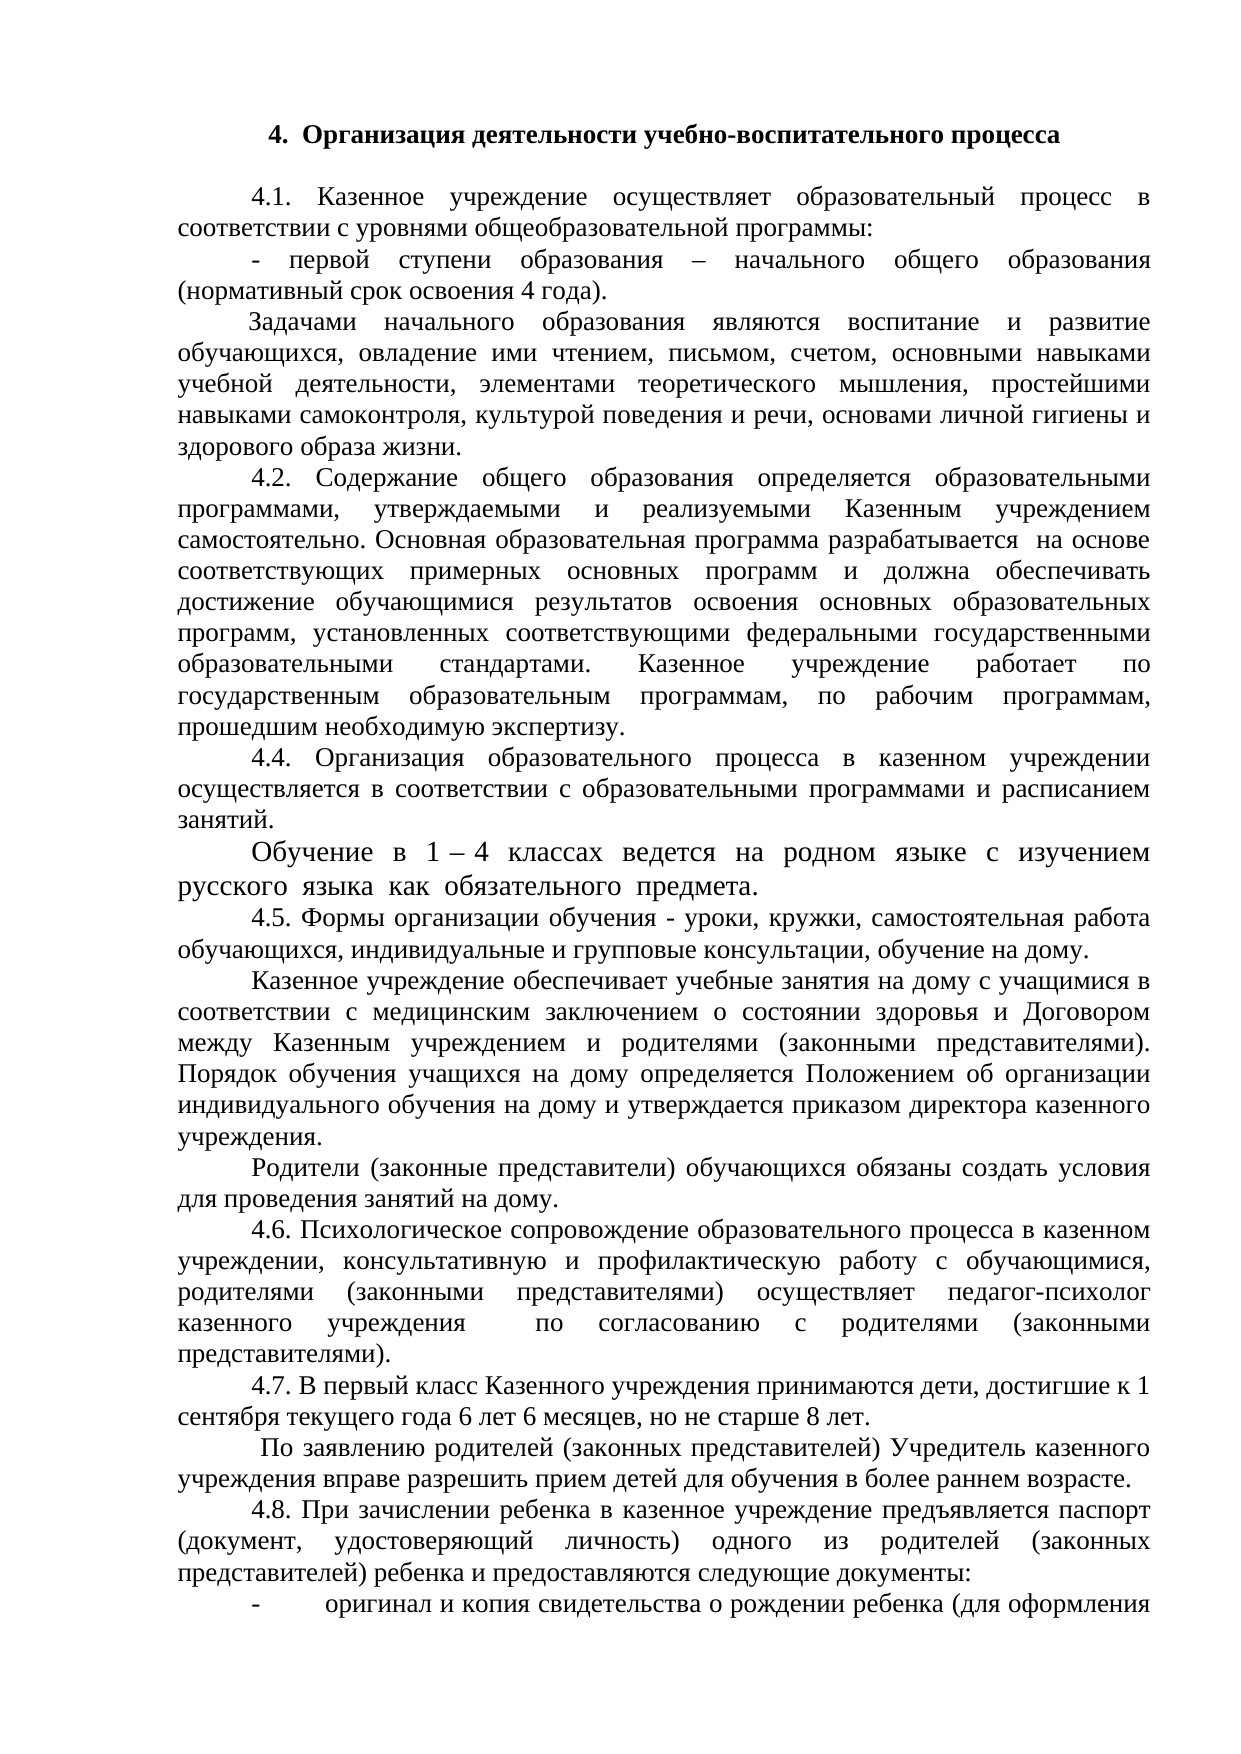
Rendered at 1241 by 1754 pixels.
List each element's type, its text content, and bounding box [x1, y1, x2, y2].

text Казенное учреждение обеспечивает учебные занятия на дому с учащимися в соответствии с медицинским заключением о состоянии здоровья и Договором между Казенным учреждением и родителями (законными представителями). Порядок обучения учащихся на дому определяется Положением об организации индивидуального обучения на дому и утверждается приказом директора казенного учреждения. [177, 964, 1152, 1151]
text 4.6. Психологическое сопровождение образовательного процесса в казенном учреждении, консультативную и профилактическую работу с обучающимися, родителями (законными представителями) осуществляет педагог-психолог казенного учреждения по согласованию с родителями (законными представителями). [177, 1213, 1152, 1369]
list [177, 1587, 1152, 1618]
text 4.8. При зачислении ребенка в казенное учреждение предъявляется паспорт (документ, удостоверяющий личность) одного из родителей (законных представителей) ребенка и предоставляются следующие документы: [177, 1493, 1152, 1587]
text 4.7. В первый класс Казенного учреждения принимаются дети, достигшие к 1 сентября текущего года 6 лет 6 месяцев, но не старше 8 лет. [177, 1369, 1152, 1431]
text Родители (законные представители) обучающихся обязаны создать условия для проведения занятий на дому. [177, 1151, 1152, 1213]
text Задачами начального образования являются воспитание и развитие обучающихся, овладение ими чтением, письмом, счетом, основными навыками учебной деятельности, элементами теоретического мышления, простейшими навыками самоконтроля, культурой поведения и речи, основами личной гигиены и здорового образа жизни. [177, 305, 1152, 461]
text 4. Организация деятельности учебно-воспитательного процесса [177, 118, 1152, 149]
text 4.2. Содержание общего образования определяется образовательными программами, утверждаемыми и реализуемыми Казенным учреждением самостоятельно. Основная образовательная программа разрабатывается на основе соответствующих примерных основных программ и должна обеспечивать достижение обучающимися результатов освоения основных образовательных программ, установленных соответствующими федеральными государственными образовательными стандартами. Казенное учреждение работает по государственным образовательным программам, по рабочим программам, прошедшим необходимую экспертизу. [177, 461, 1152, 741]
text По заявлению родителей (законных представителей) Учредитель казенного учреждения вправе разрешить прием детей для обучения в более раннем возрасте. [177, 1431, 1152, 1493]
text 4.5. Формы организации обучения - уроки, кружки, самостоятельная работа обучающихся, индивидуальные и групповые консультации, обучение на дому. [177, 902, 1152, 964]
text Обучение в 1 – 4 классах ведется на родном языке с изучением русского языка как обязательного предмета. [177, 834, 1152, 902]
text 4.4. Организация образовательного процесса в казенном учреждении осуществляется в соответствии с образовательными программами и расписанием занятий. [177, 741, 1152, 834]
text 4.1. Казенное учреждение осуществляет образовательный процесс в соответствии с уровнями общеобразовательной программы: [177, 180, 1152, 243]
text - первой ступени образования – начального общего образования (нормативный срок освоения 4 года). [177, 243, 1152, 305]
